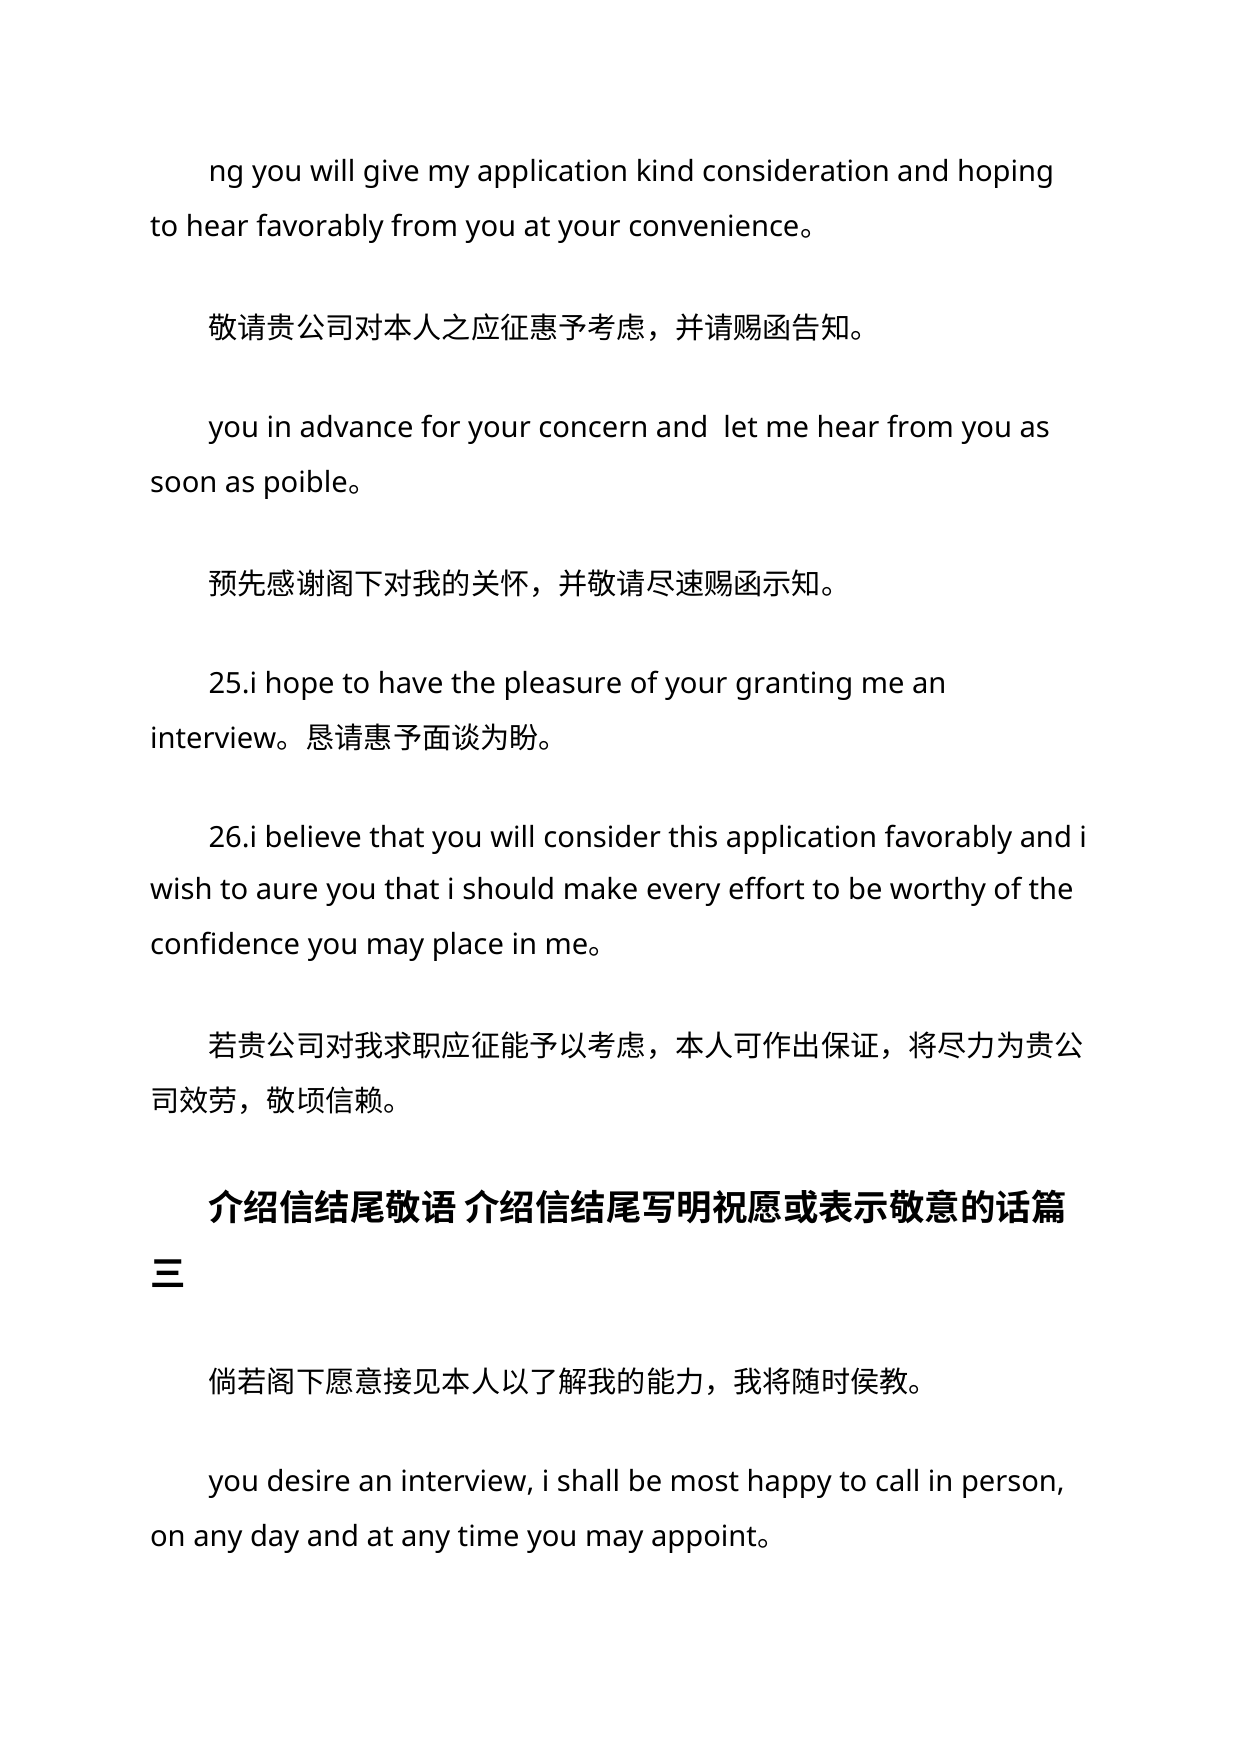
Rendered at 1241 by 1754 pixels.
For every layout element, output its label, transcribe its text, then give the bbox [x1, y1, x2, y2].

text ng you will give my application kind consideration and hoping to hear favorably from you at your convenience。 [150, 150, 1090, 245]
text 26.i believe that you will consider this application favorably and i wish to aure you that i should make every effort to be worthy of the confidence you may place in me。 [150, 816, 1090, 963]
text 若贵公司对我求职应征能予以考虑，本人可作出保证，将尽力为贵公司效劳，敬顷信赖。 [150, 1022, 1090, 1119]
text you desire an interview, i shall be most happy to call in person, on any day and at any time you may appoint。 [150, 1461, 1090, 1555]
text 倘若阁下愿意接见本人以了解我的能力，我将随时侯教。 [150, 1359, 1090, 1401]
text you in advance for your concern and let me hear from you as soon as poible。 [150, 406, 1090, 501]
text 敬请贵公司对本人之应征惠予考虑，并请赐函告知。 [150, 304, 1090, 347]
text 介绍信结尾敬语 介绍信结尾写明祝愿或表示敬意的话篇三 [150, 1179, 1090, 1297]
text 25.i hope to have the pleasure of your granting me an interview。恳请惠予面谈为盼。 [150, 662, 1090, 757]
text 预先感谢阁下对我的关怀，并敬请尽速赐函示知。 [150, 560, 1090, 603]
